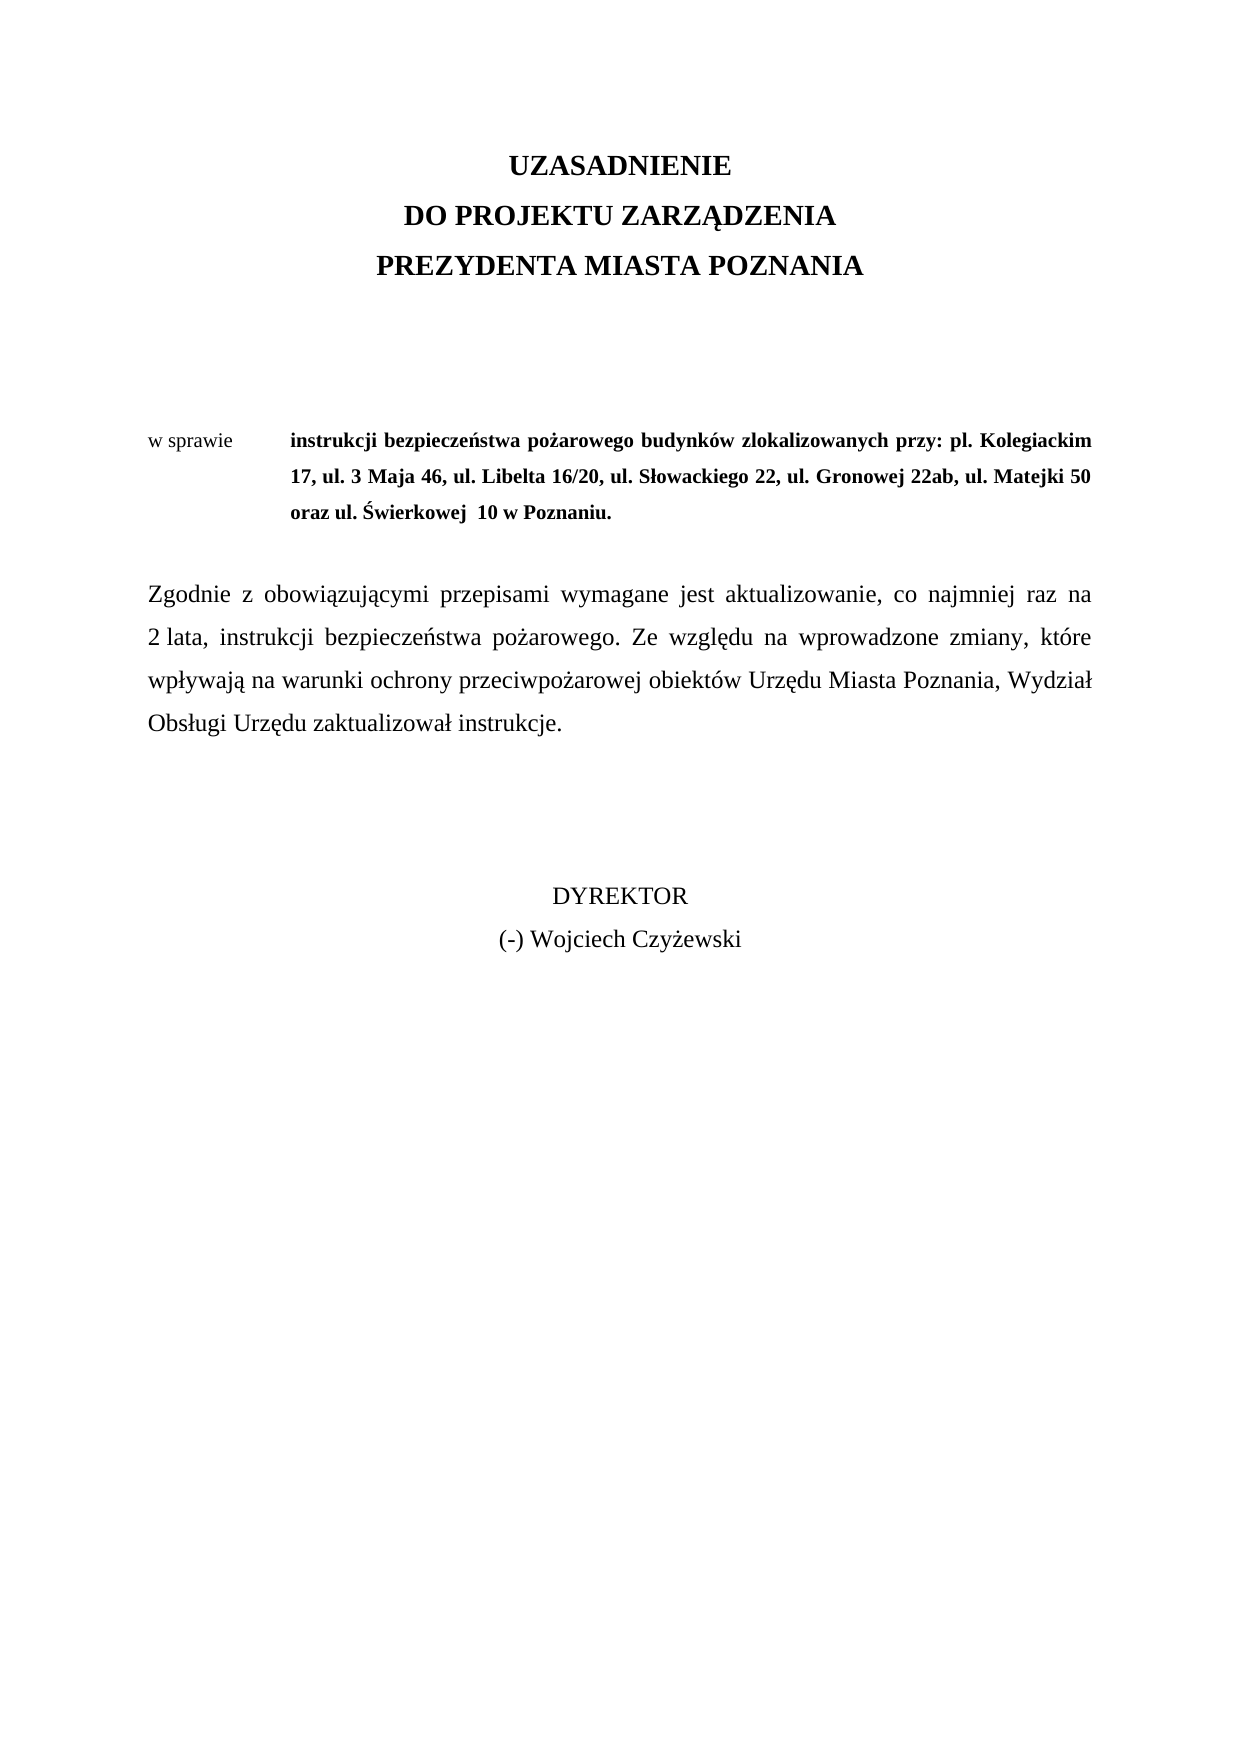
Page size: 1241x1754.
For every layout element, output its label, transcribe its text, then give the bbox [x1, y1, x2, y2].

text (-) Wojciech Czyżewski [148, 924, 1093, 953]
text Zgodnie z obowiązującymi przepisami wymagane jest aktualizowanie, co najmniej raz na 2 lata, instrukcji bezpieczeństwa pożarowego. Ze względu na wprowadzone zmiany, które wpływają na warunki ochrony przeciwpożarowej obiektów Urzędu Miasta Poznania, Wydział Obsługi Urzędu zaktualizował instrukcje. [148, 579, 1093, 737]
subtitle PREZYDENTA MIASTA POZNANIA [148, 248, 1093, 282]
table_header instrukcji bezpieczeństwa pożarowego budynków zlokalizowanych przy: pl. Kolegiackim 17, ul. 3 Maja 46, ul. Libelta 16/20, ul. Słowackiego 22, ul. Gronowej 22ab, ul. Matejki 50 oraz ul. Świerkowej 10 w Poznaniu. [279, 428, 1104, 536]
subtitle DO PROJEKTU ZARZĄDZENIA [148, 198, 1093, 231]
text DYREKTOR [148, 881, 1093, 910]
table_header w sprawie [136, 428, 279, 536]
subtitle UZASADNIENIE [148, 148, 1093, 181]
